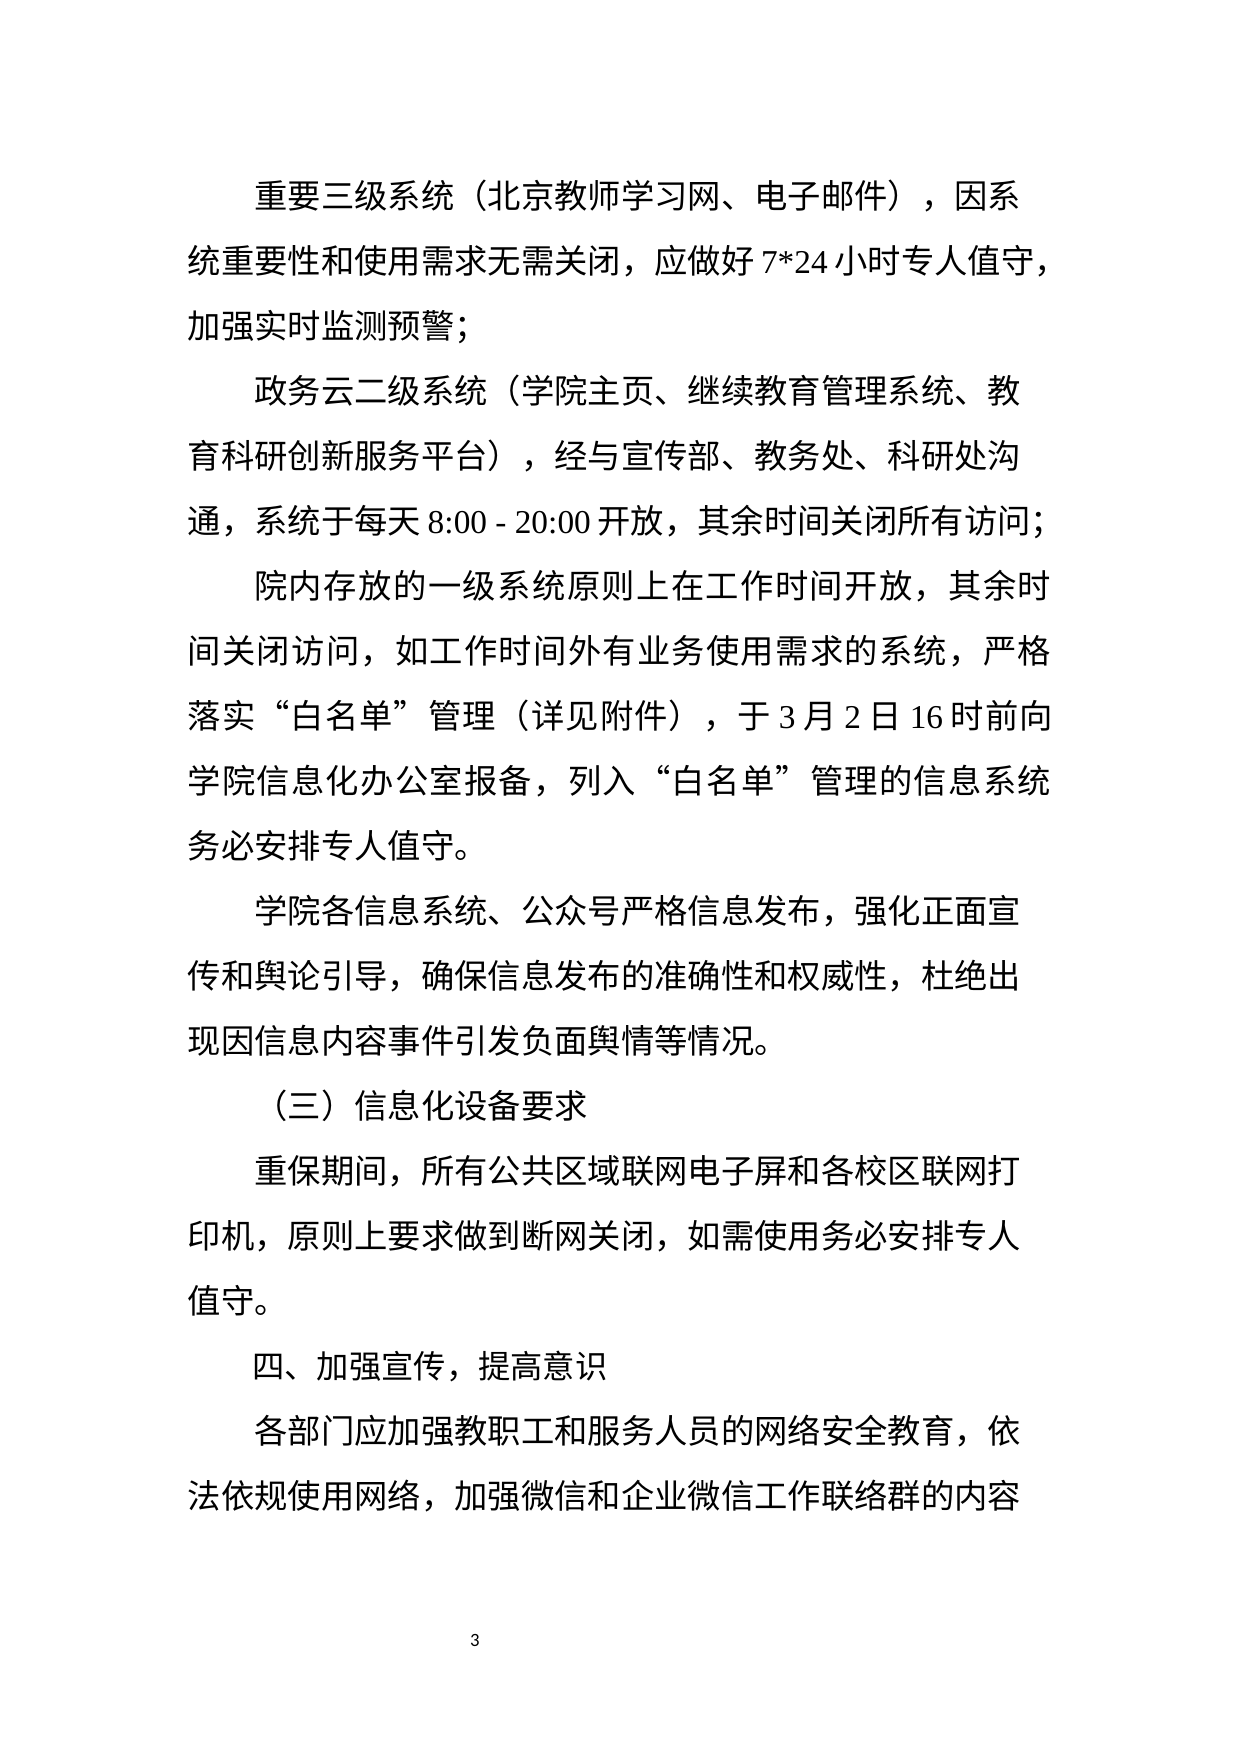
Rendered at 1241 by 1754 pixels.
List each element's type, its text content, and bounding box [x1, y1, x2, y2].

text 政务云二级系统（学院主页、继续教育管理系统、教育科研创新服务平台），经与宣传部、教务处、科研处沟通，系统于每天8:00 - 20:00开放，其余时间关闭所有访问； [187, 357, 1053, 552]
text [187, 1397, 1053, 1527]
text 四、加强宣传，提高意识 [187, 1332, 1053, 1397]
text 学院各信息系统、公众号严格信息发布，强化正面宣传和舆论引导，确保信息发布的准确性和权威性，杜绝出现因信息内容事件引发负面舆情等情况。 [187, 877, 1053, 1072]
text （三）信息化设备要求 [187, 1072, 1053, 1137]
text 重要三级系统（北京教师学习网、电子邮件），因系统重要性和使用需求无需关闭，应做好7*24小时专人值守，加强实时监测预警； [187, 162, 1053, 357]
text 院内存放的一级系统原则上在工作时间开放，其余时间关闭访问，如工作时间外有业务使用需求的系统，严格落实“白名单”管理（详见附件），于3月2日16时前向学院信息化办公室报备，列入“白名单”管理的信息系统务必安排专人值守。 [187, 552, 1053, 877]
text 重保期间，所有公共区域联网电子屏和各校区联网打印机，原则上要求做到断网关闭，如需使用务必安排专人值守。 [187, 1137, 1053, 1332]
